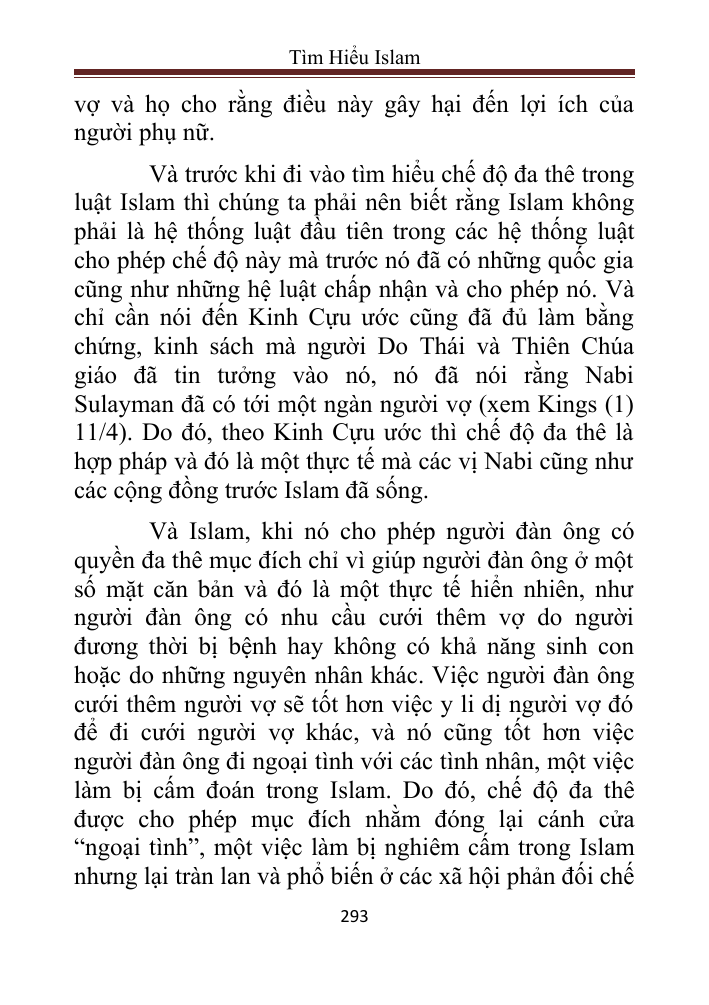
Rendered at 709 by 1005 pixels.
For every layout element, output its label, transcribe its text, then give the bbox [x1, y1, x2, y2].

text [74, 516, 635, 890]
text Và trước khi đi vào tìm hiểu chế độ đa thê trong luật Islam thì chúng ta phải nên biết rằng Islam không phải là hệ thống luật đầu tiên trong các hệ thống luật cho phép chế độ này mà trước nó đã có những quốc gia cũng như những hệ luật chấp nhận và cho phép nó. Và chỉ cần nói đến Kinh Cựu ước cũng đã đủ làm bằng chứng, kinh sách mà người Do Thái và Thiên Chúa giáo đã tin tưởng vào nó, nó đã nói rằng Nabi Sulayman đã có tới một ngàn người vợ (xem Kings (1) 11/4). Do đó, theo Kinh Cựu ước thì chế độ đa thê là hợp pháp và đó là một thực tế mà các vị Nabi cũng như các cộng đồng trước Islam đã sống. [74, 159, 635, 504]
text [74, 89, 635, 146]
